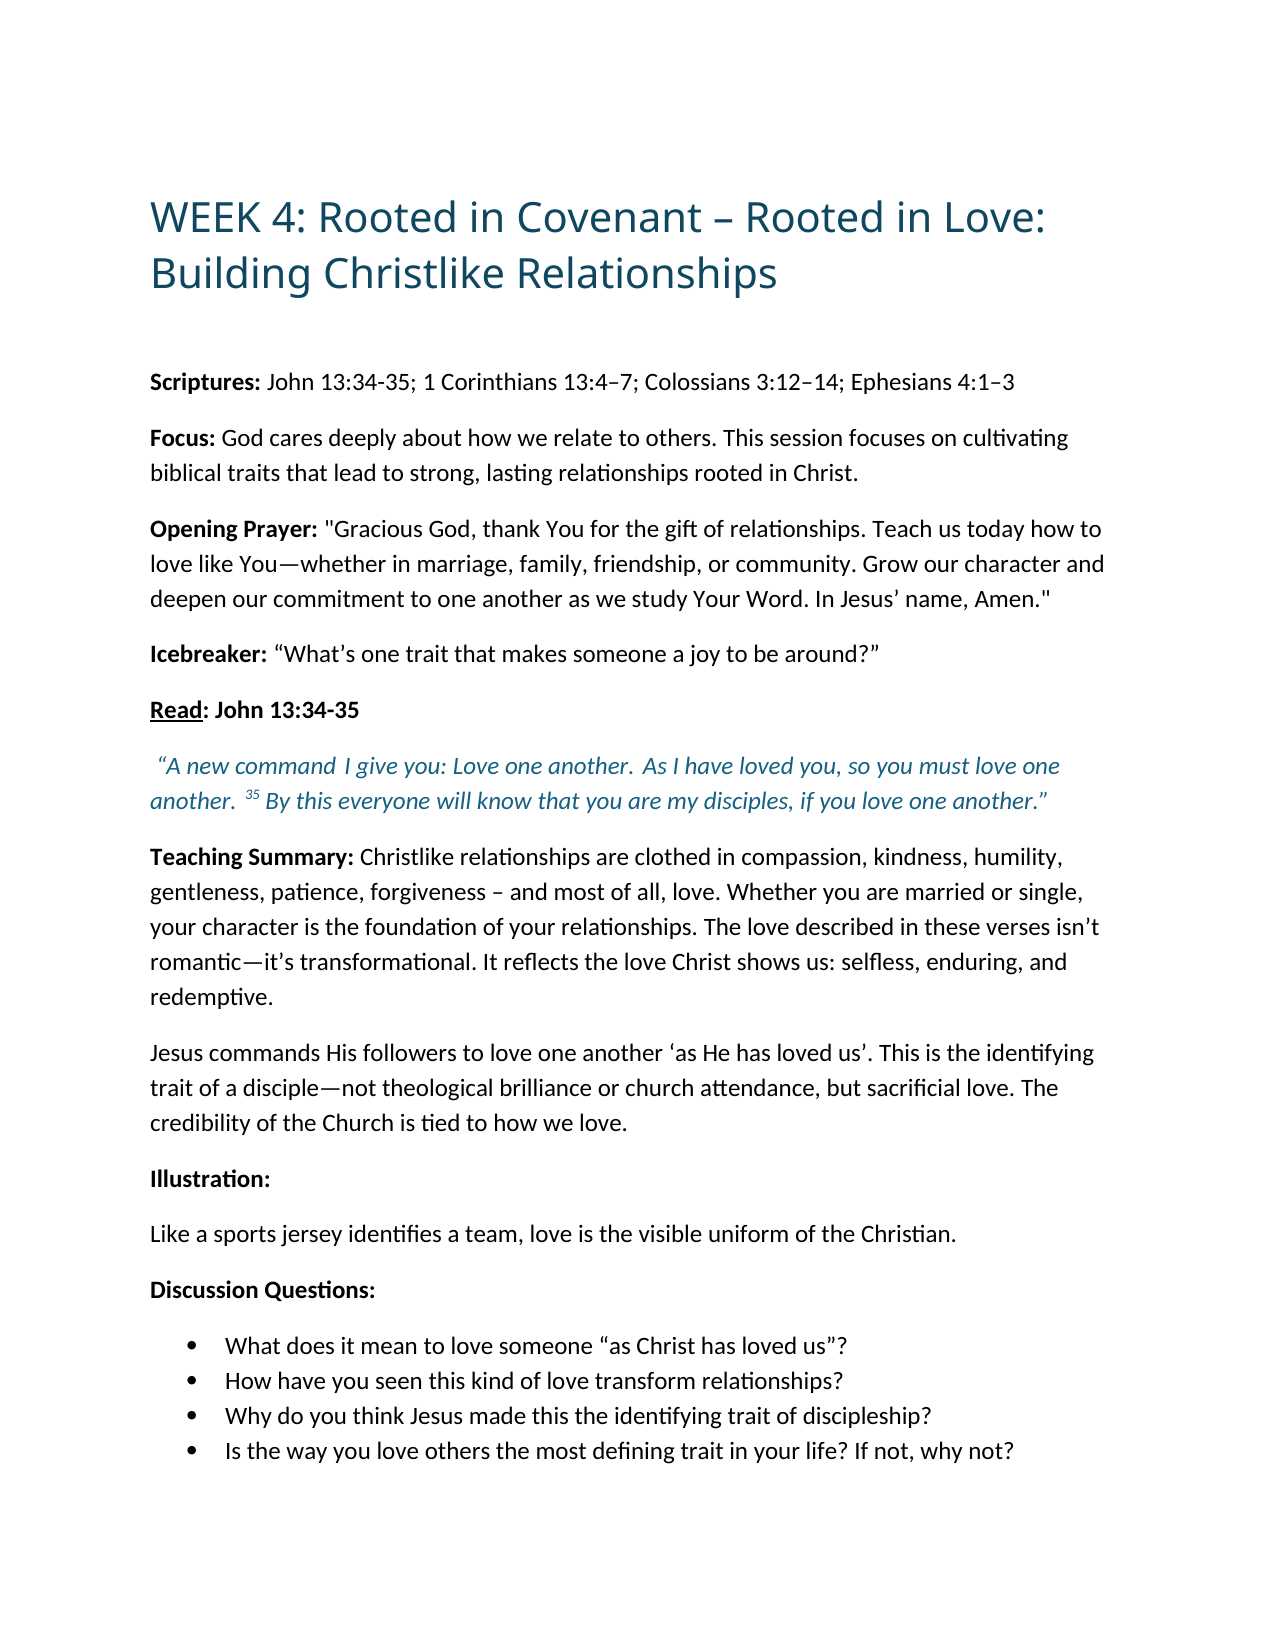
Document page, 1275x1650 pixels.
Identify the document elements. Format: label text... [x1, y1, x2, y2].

list Why do you think Jesus made this the identifying trait of discipleship? [187, 1400, 1125, 1431]
text “A new command I give you: Love one another. As I have loved you, so you must love one another. 35 By this everyone will know that you are my disciples, if you love one another.” [150, 750, 1125, 816]
list How have you seen this kind of love transform relationships? [187, 1365, 1125, 1396]
text Illustration: [150, 1163, 1125, 1193]
text Opening Prayer: "Gracious God, thank You for the gift of relationships. Teach us today how to love like You—whether in marriage, family, friendship, or community. Grow our character and deepen our commitment to one another as we study Your Word. In Jesus’ name, Amen." [150, 513, 1125, 613]
subtitle WEEK 4: Rooted in Covenant – Rooted in Love: Building Christlike Relationships [150, 187, 1125, 358]
text Scriptures: John 13:34-35; 1 Corinthians 13:4–7; Colossians 3:12–14; Ephesians 4:1–3 [150, 366, 1125, 397]
text Read: John 13:34-35 [150, 694, 1125, 725]
text Jesus commands His followers to love one another ‘as He has loved us’. This is the identifying trait of a disciple—not theological brilliance or church attendance, but sacrificial love. The credibility of the Church is tied to how we love. [150, 1037, 1125, 1137]
text Like a sports jersey identifies a team, love is the visible uniform of the Christian. [150, 1219, 1125, 1249]
text Focus: God cares deeply about how we relate to others. This session focuses on cultivating biblical traits that lead to strong, lasting relationships rooted in Christ. [150, 422, 1125, 487]
text Discussion Questions: [150, 1274, 1125, 1305]
list What does it mean to love someone “as Christ has loved us”? [187, 1330, 1125, 1361]
text Teaching Summary: Christlike relationships are clothed in compassion, kindness, humility, gentleness, patience, forgiveness – and most of all, love. Whether you are married or single, your character is the foundation of your relationships. The love described in these verses isn’t romantic—it’s transformational. It reflects the love Christ shows us: selfless, enduring, and redemptive. [150, 841, 1125, 1012]
list Is the way you love others the most defining trait in your life? If not, why not? [187, 1435, 1125, 1466]
text Icebreaker: “What’s one trait that makes someone a joy to be around?” [150, 639, 1125, 669]
